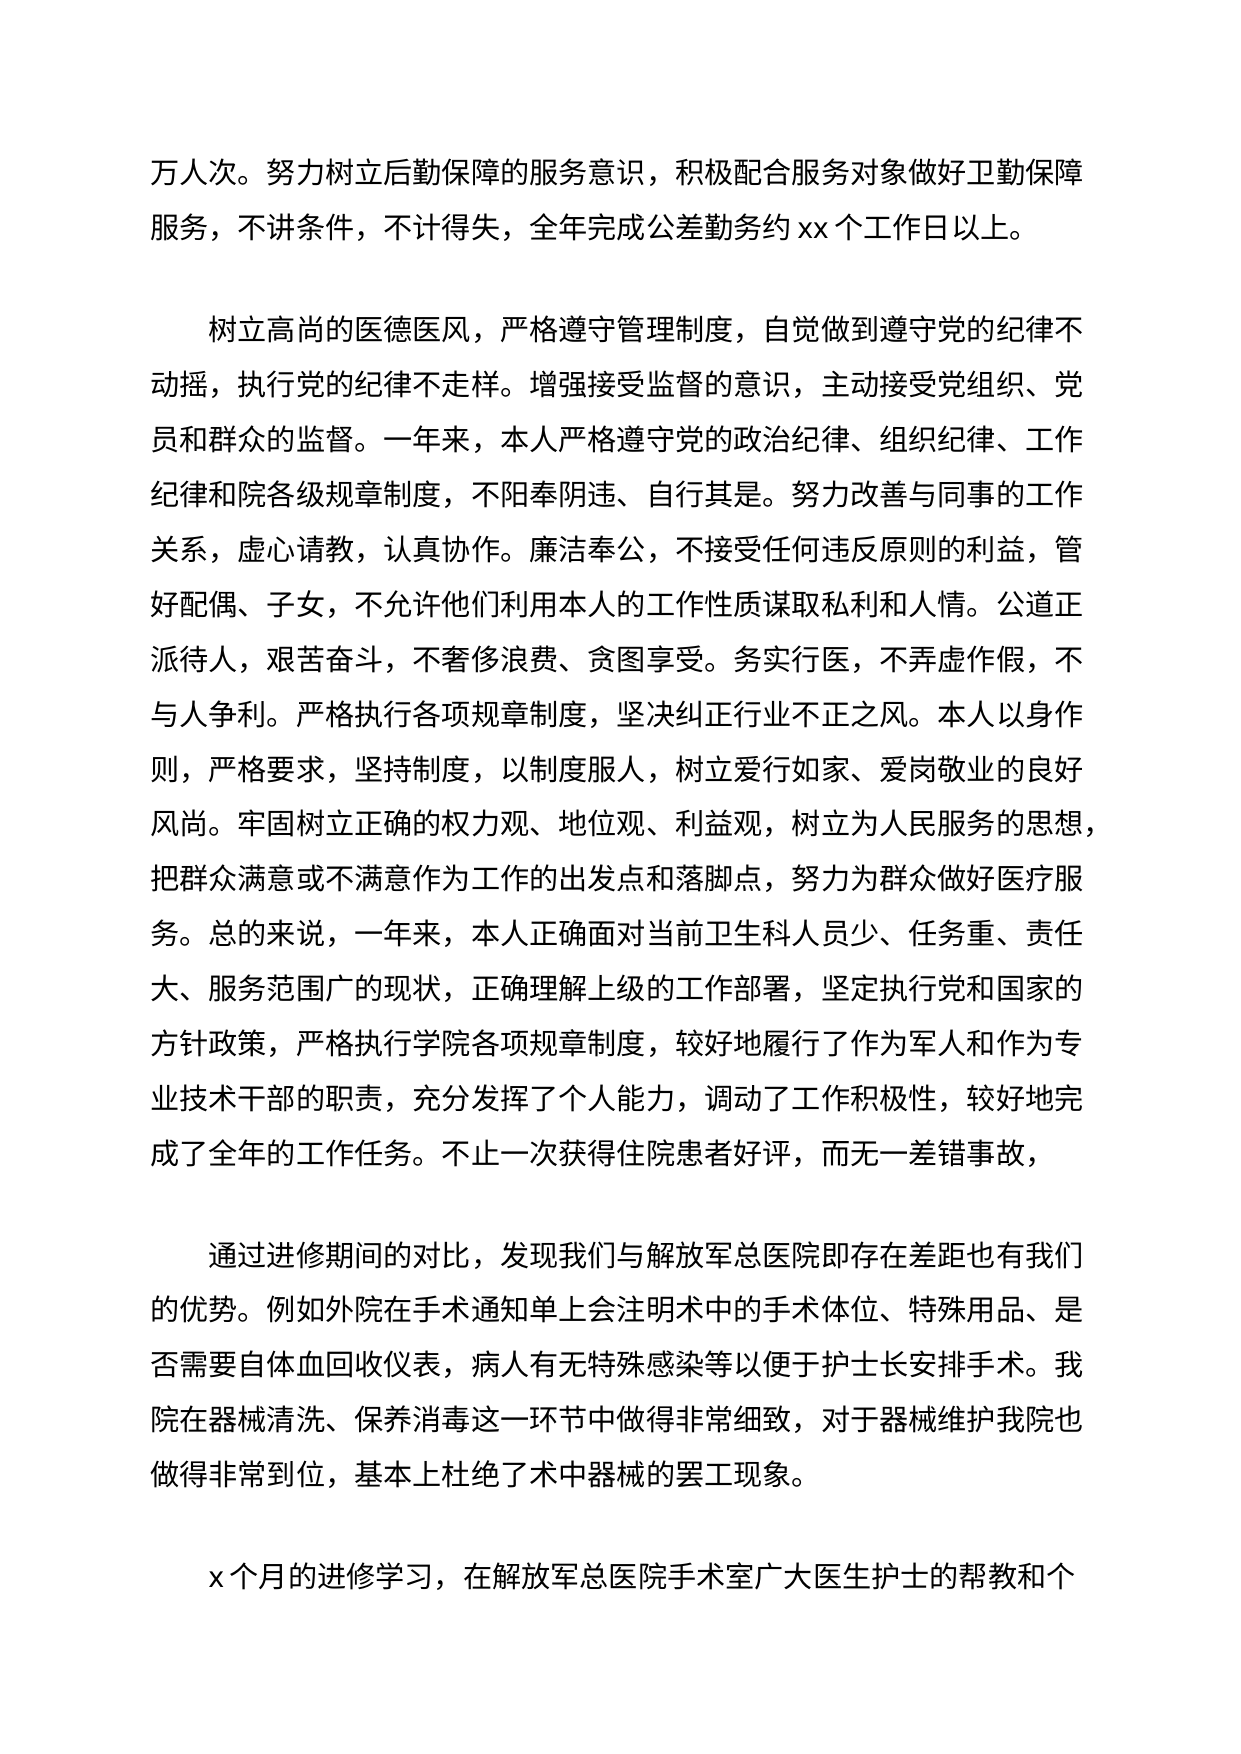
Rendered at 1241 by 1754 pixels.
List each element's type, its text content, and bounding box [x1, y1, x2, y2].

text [150, 150, 1090, 247]
text 树立高尚的医德医风，严格遵守管理制度，自觉做到遵守党的纪律不动摇，执行党的纪律不走样。增强接受监督的意识，主动接受党组织、党员和群众的监督。一年来，本人严格遵守党的政治纪律、组织纪律、工作纪律和院各级规章制度，不阳奉阴违、自行其是。努力改善与同事的工作关系，虚心请教，认真协作。廉洁奉公，不接受任何违反原则的利益，管好配偶、子女，不允许他们利用本人的工作性质谋取私利和人情。公道正派待人，艰苦奋斗，不奢侈浪费、贪图享受。务实行医，不弄虚作假，不与人争利。严格执行各项规章制度，坚决纠正行业不正之风。本人以身作则，严格要求，坚持制度，以制度服人，树立爱行如家、爱岗敬业的良好风尚。牢固树立正确的权力观、地位观、利益观，树立为人民服务的思想，把群众满意或不满意作为工作的出发点和落脚点，努力为群众做好医疗服务。总的来说，一年来，本人正确面对当前卫生科人员少、任务重、责任大、服务范围广的现状，正确理解上级的工作部署，坚定执行党和国家的方针政策，严格执行学院各项规章制度，较好地履行了作为军人和作为专业技术干部的职责，充分发挥了个人能力，调动了工作积极性，较好地完成了全年的工作任务。不止一次获得住院患者好评，而无一差错事故， [150, 307, 1090, 1173]
text 通过进修期间的对比，发现我们与解放军总医院即存在差距也有我们的优势。例如外院在手术通知单上会注明术中的手术体位、特殊用品、是否需要自体血回收仪表，病人有无特殊感染等以便于护士长安排手术。我院在器械清洗、保养消毒这一环节中做得非常细致，对于器械维护我院也做得非常到位，基本上杜绝了术中器械的罢工现象。 [150, 1232, 1090, 1494]
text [150, 1553, 1090, 1596]
